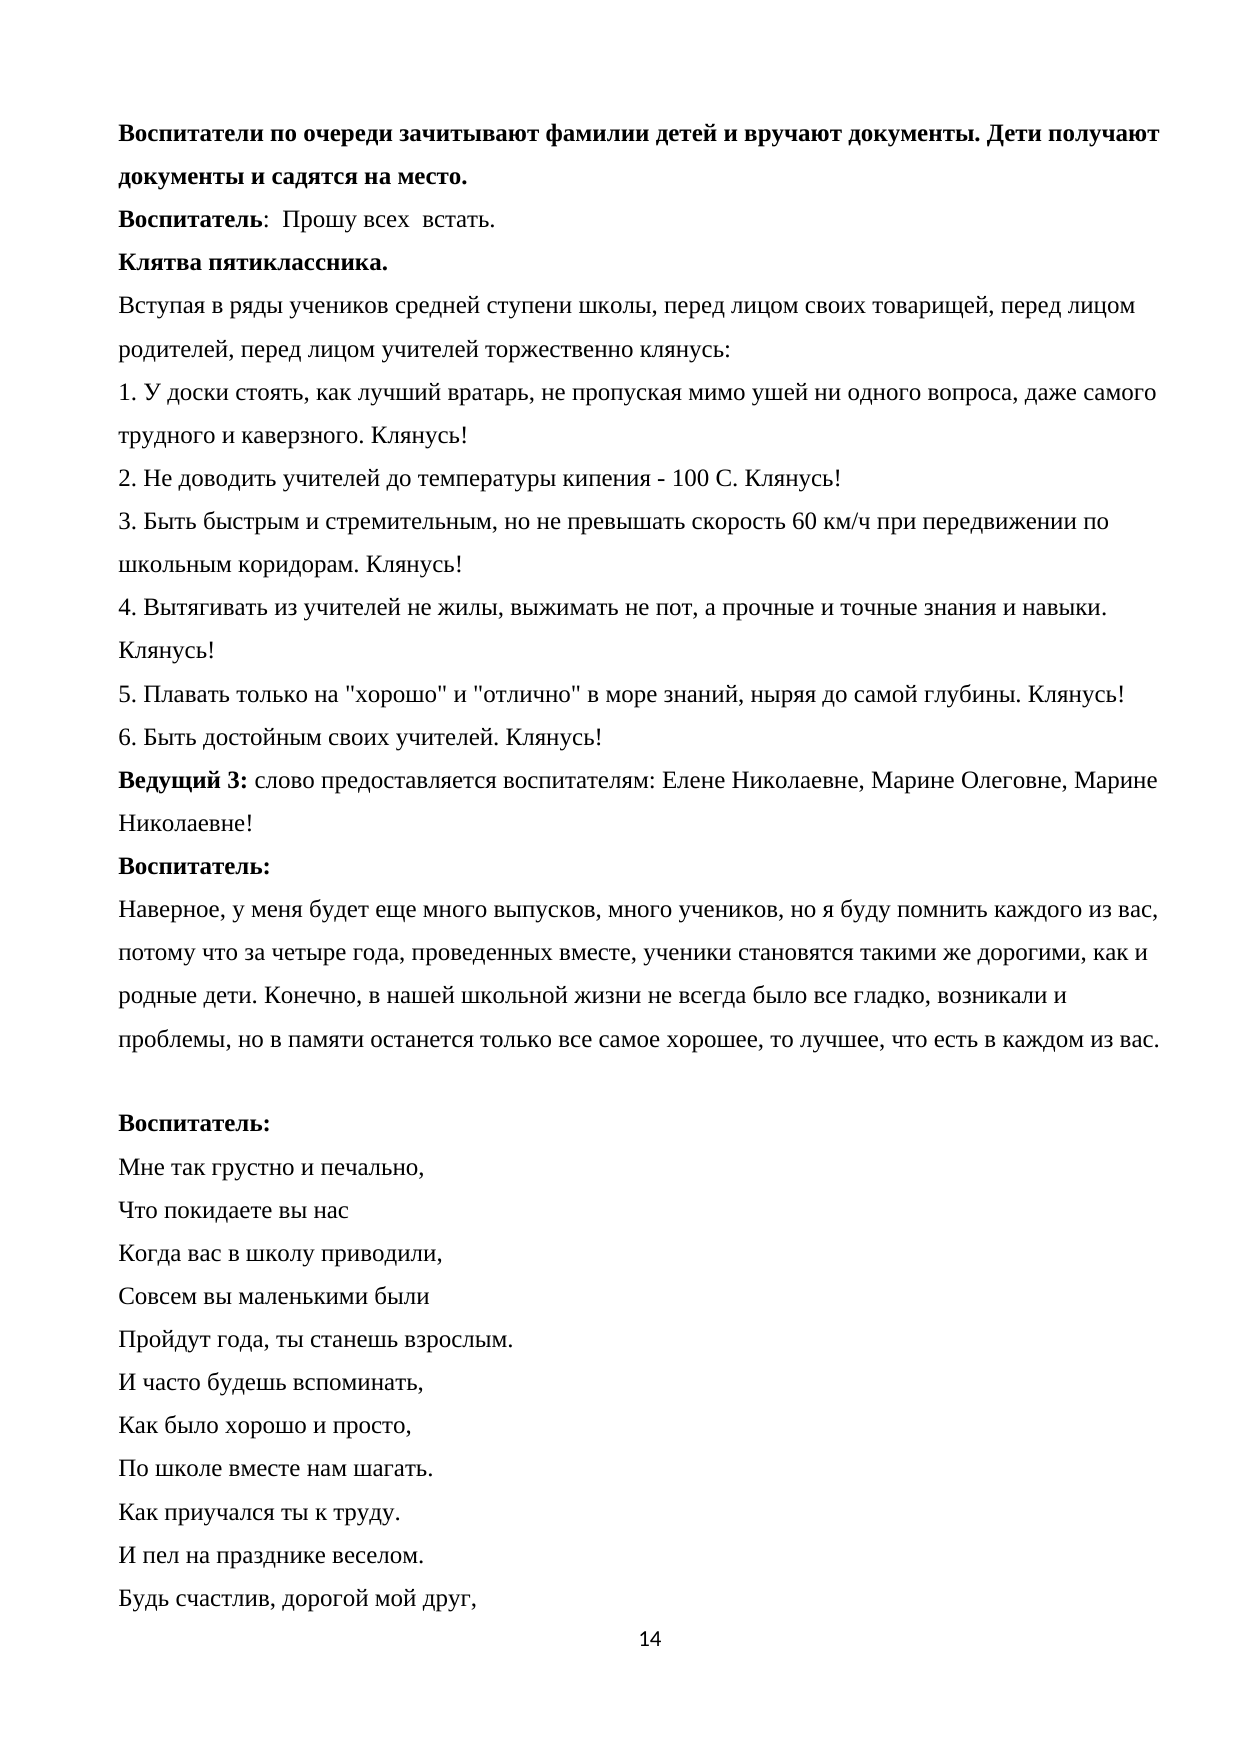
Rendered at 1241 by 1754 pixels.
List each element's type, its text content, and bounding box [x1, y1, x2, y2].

text Наверное, у меня будет еще много выпусков, много учеников, но я буду помнить каждого из вас, потому что за четыре года, проведенных вместе, ученики становятся такими же дорогими, как и родные дети. Конечно, в нашей школьной жизни не всегда было все гладко, возникали и проблемы, но в памяти останется только все самое хорошее, то лучшее, что есть в каждом из вас. [118, 894, 1181, 1094]
text Что покидаете вы нас [118, 1195, 1181, 1223]
text Воспитатель: Мне так грустно и печально, [118, 1108, 1181, 1180]
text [118, 1324, 1181, 1612]
text Воспитатели по очереди зачитывают фамилии детей и вручают документы. Дети получают документы и садятся на место. [118, 118, 1181, 190]
text Клятва пятиклассника. Вступая в ряды учеников средней ступени школы, перед лицом своих товарищей, перед лицом родителей, перед лицом учителей торжественно клянусь: 1. У доски стоять, как лучший вратарь, не пропуская мимо ушей ни одного вопроса, даже самого трудного и каверзного. Клянусь! 2. Не доводить учителей до температуры кипения - 100 С. Клянусь! 3. Быть быстрым и стремительным, но не превышать скорость 60 км/ч при передвижении по школьным коридорам. Клянусь! 4. Вытягивать из учителей не жилы, выжимать не пот, а прочные и точные знания и навыки. Клянусь! 5. Плавать только на "хорошо" и "отлично" в море знаний, ныряя до самой глубины. Клянусь! 6. Быть достойным своих учителей. Клянусь! [118, 247, 1181, 751]
text Воспитатель: Прошу всех встать. [118, 204, 1181, 233]
text Совсем вы маленькими были [118, 1281, 1181, 1310]
text Воспитатель: [118, 851, 1181, 880]
text Ведущий 3: слово предоставляется воспитателям: Елене Николаевне, Марине Олеговне, Марине Николаевне! [118, 765, 1181, 837]
text Когда вас в школу приводили, [118, 1238, 1181, 1267]
